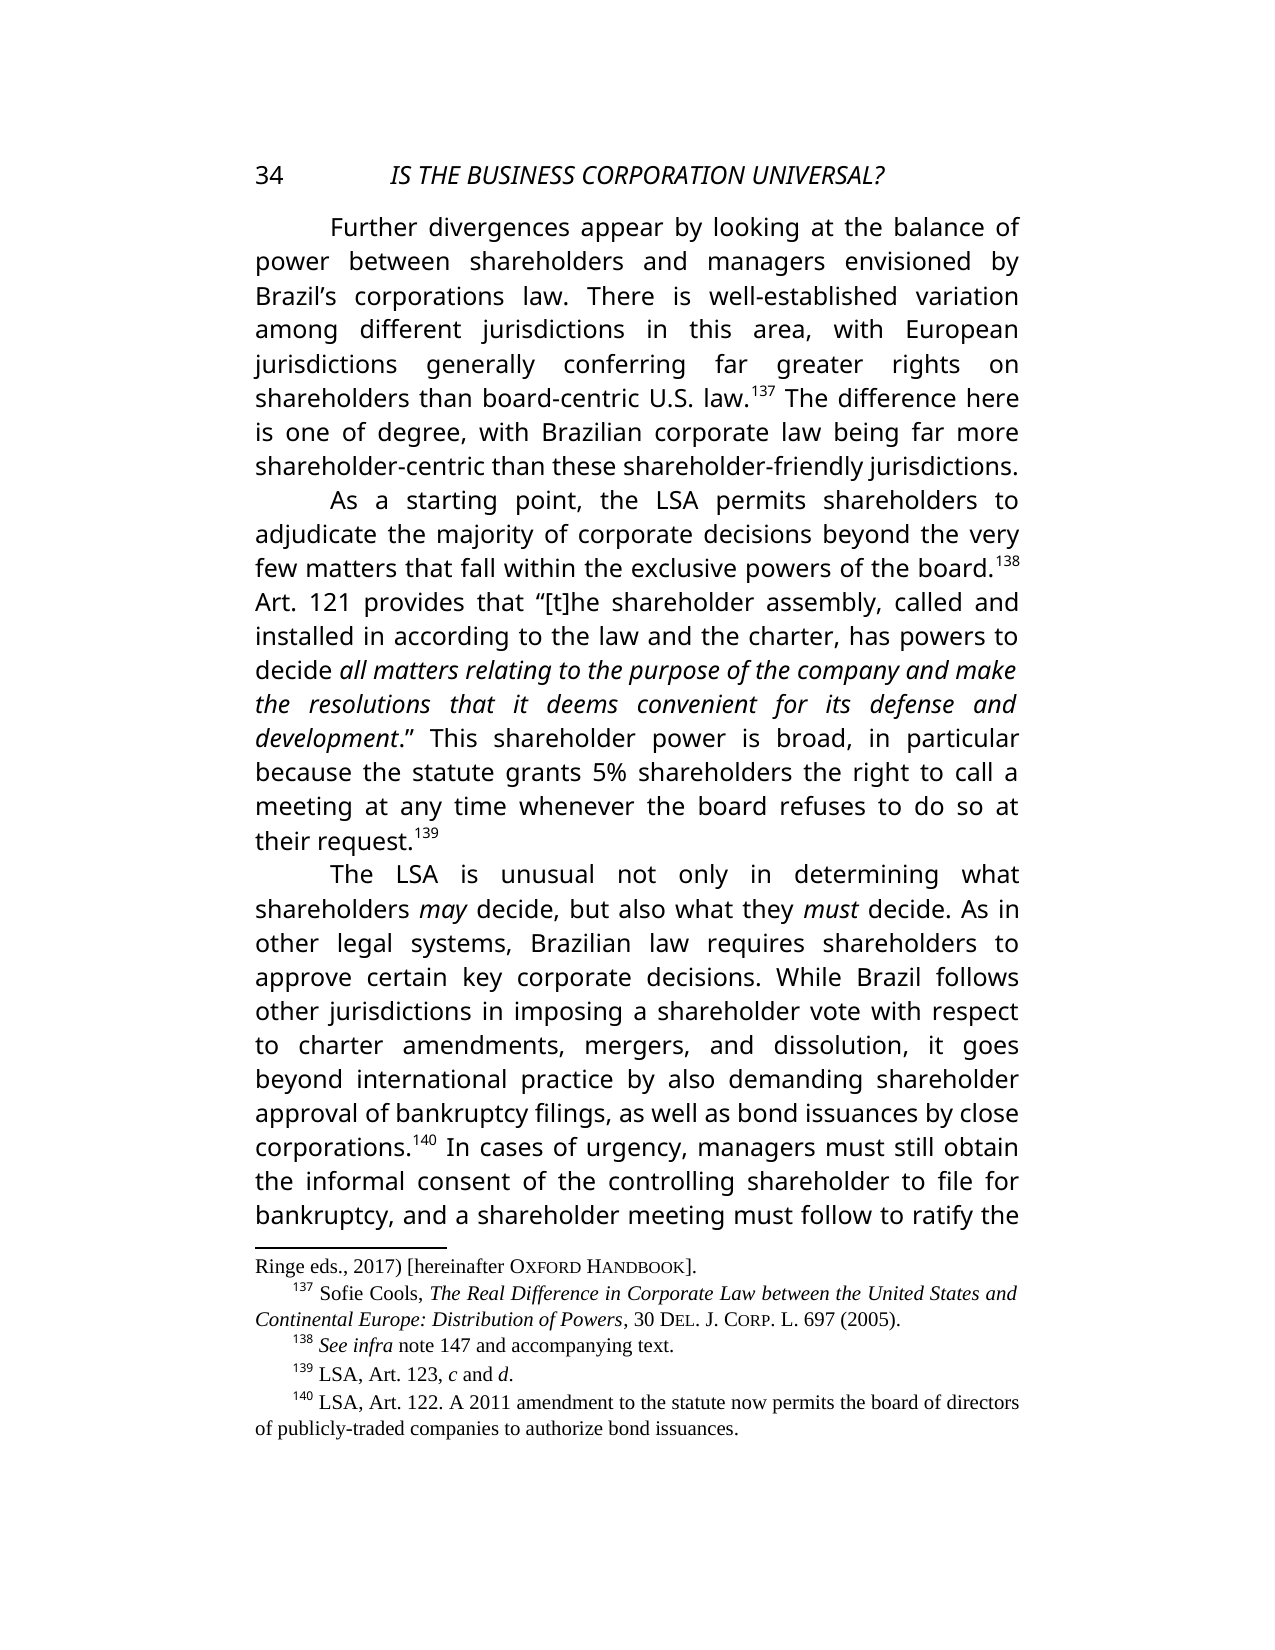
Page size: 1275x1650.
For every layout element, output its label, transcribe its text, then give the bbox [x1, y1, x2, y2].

text Further divergences appear by looking at the balance of power between shareholders and managers envisioned by Brazil’s corporations law. There is well-established variation among different jurisdictions in this area, with European jurisdictions generally conferring far greater rights on shareholders than board-centric U.S. law. The difference here is one of degree, with Brazilian corporate law being far more shareholder-centric than these shareholder-friendly jurisdictions. [255, 210, 1020, 482]
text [255, 857, 1020, 1232]
text As a starting point, the LSA permits shareholders to adjudicate the majority of corporate decisions beyond the very few matters that fall within the exclusive powers of the board. Art. 121 provides that “[t]he shareholder assembly, called and installed in according to the law and the charter, has powers to decide all matters relating to the purpose of the company and make the resolutions that it deems convenient for its defense and development.” This shareholder power is broad, in particular because the statute grants 5% shareholders the right to call a meeting at any time whenever the board refuses to do so at their request. [255, 482, 1020, 857]
